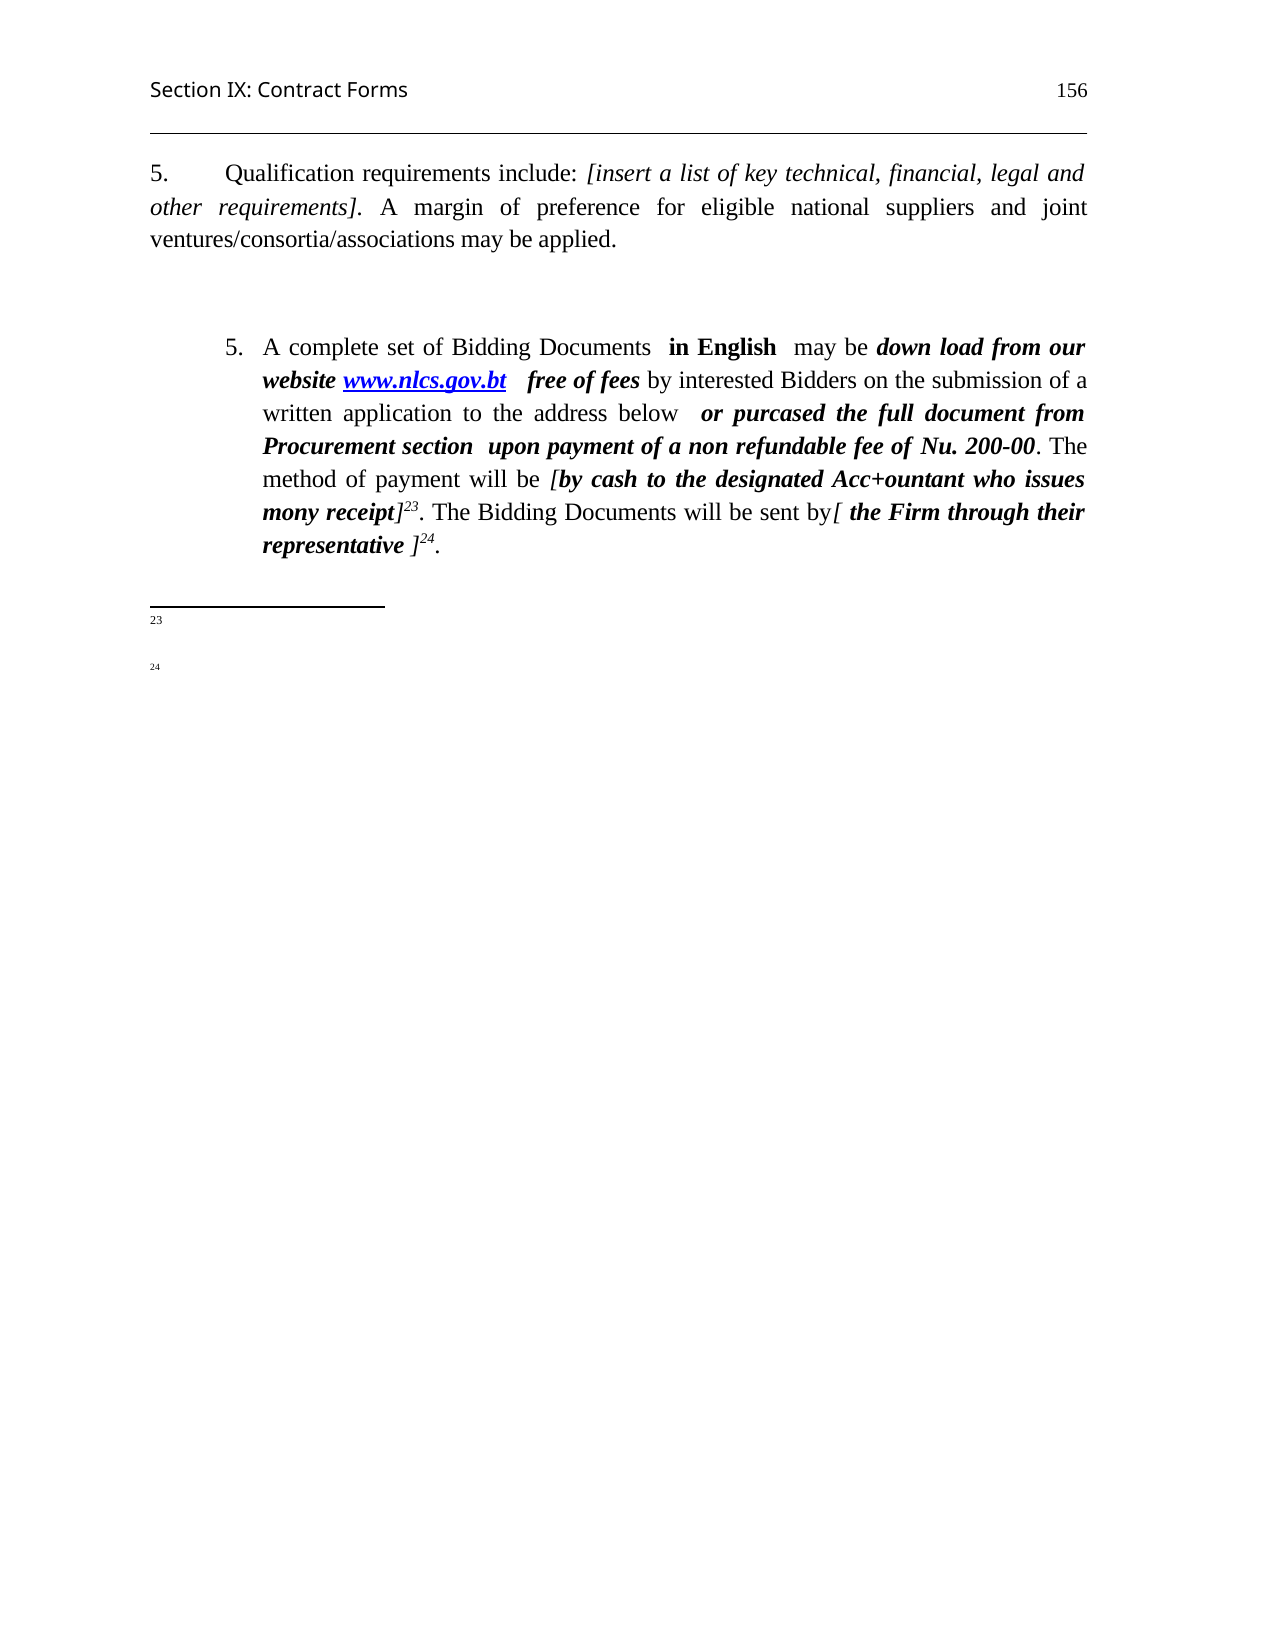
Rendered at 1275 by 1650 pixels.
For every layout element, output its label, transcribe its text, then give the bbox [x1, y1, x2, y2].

text 5. Qualification requirements include: [insert a list of key technical, financial, legal and other requirements]. A margin of preference for eligible national suppliers and joint ventures/consortia/associations may be applied. [150, 158, 1087, 253]
list A complete set of Bidding Documents in English may be down load from our website www.nlcs.gov.bt free of fees by interested Bidders on the submission of a written application to the address below or purcased the full document from Procurement section upon payment of a non refundable fee of Nu. 200-00. The method of payment will be [by cash to the designated Acc+ountant who issues mony receipt]. The Bidding Documents will be sent by[ the Firm through their representative ]. [225, 332, 1087, 559]
